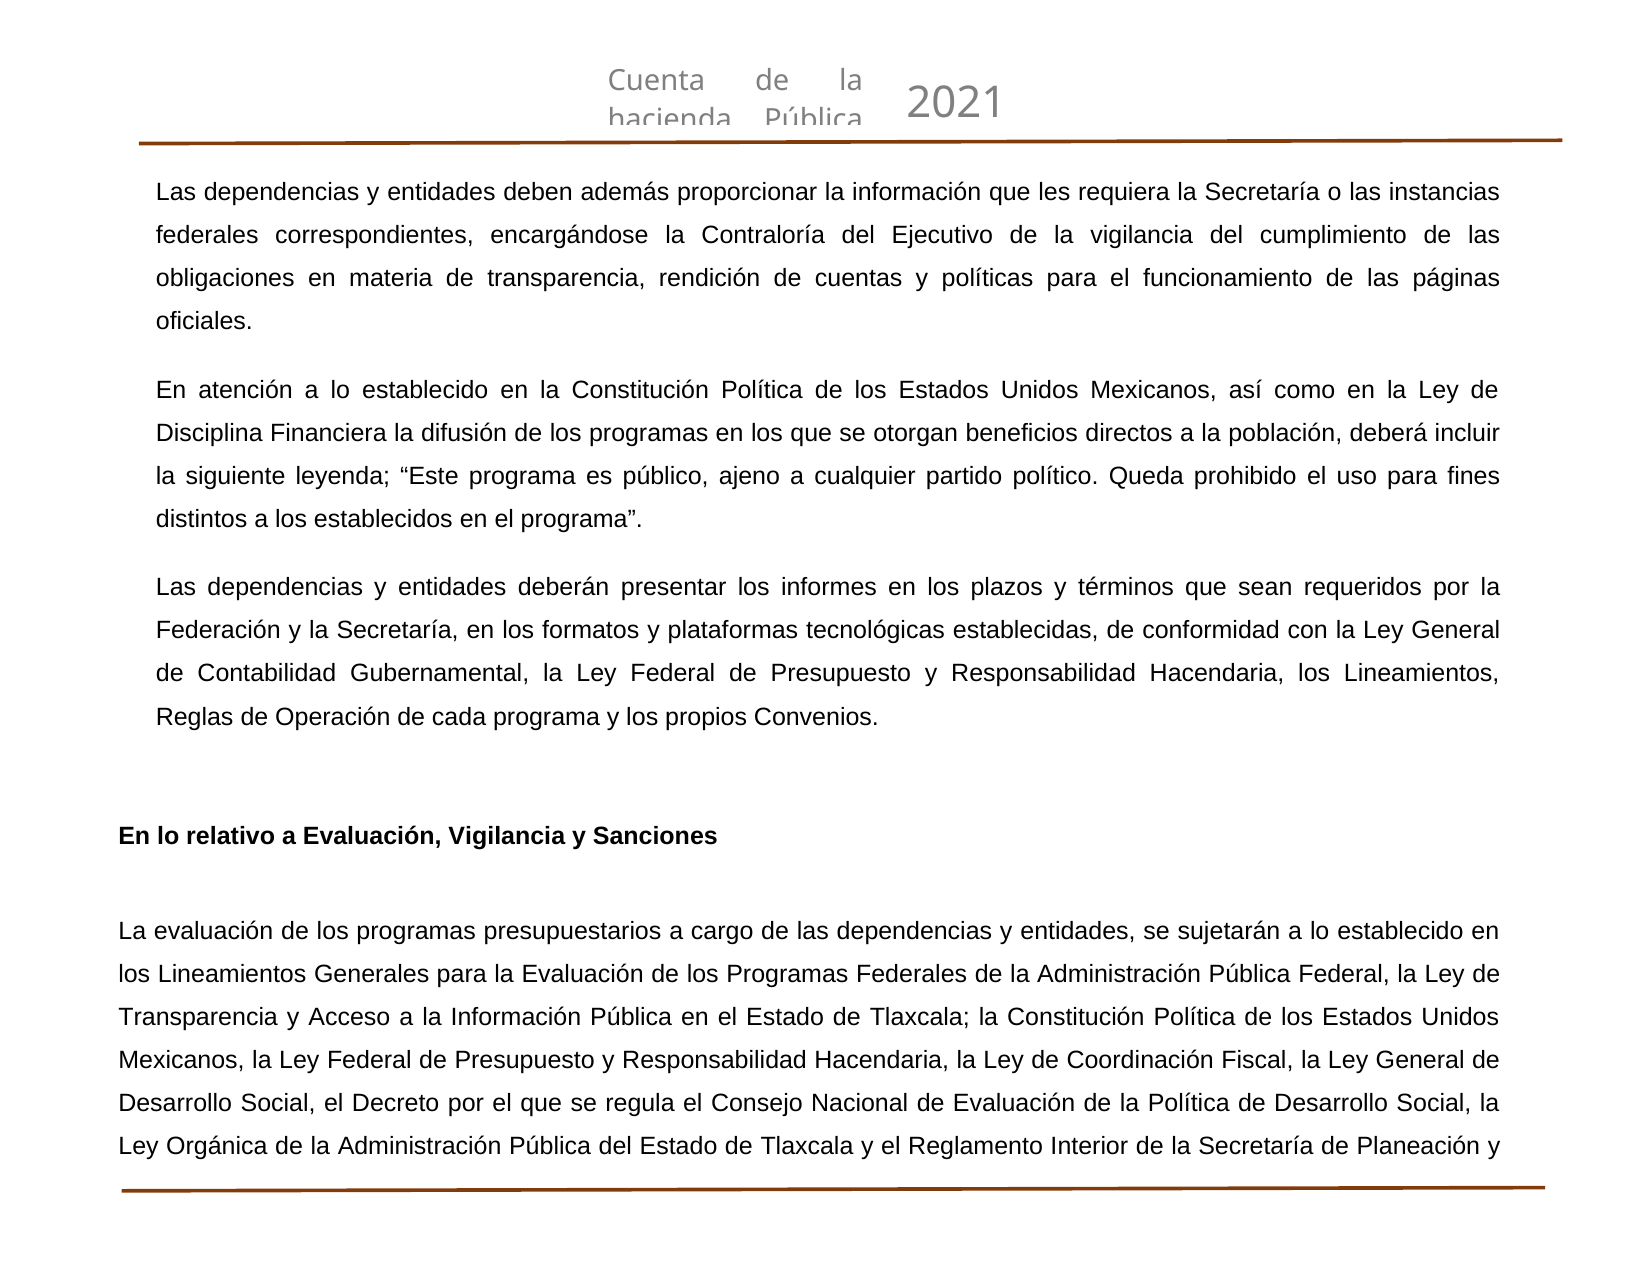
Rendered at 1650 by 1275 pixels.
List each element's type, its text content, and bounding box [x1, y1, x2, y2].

text En atención a lo establecido en la Constitución Política de los Estados Unidos Mexicanos, así como en la Ley de Disciplina Financiera la difusión de los programas en los que se otorgan beneficios directos a la población, deberá incluir la siguiente leyenda; “Este programa es público, ajeno a cualquier partido político. Queda prohibido el uso para fines distintos a los establecidos en el programa”. [156, 375, 1502, 533]
text Las dependencias y entidades deben además proporcionar la información que les requiera la Secretaría o las instancias federales correspondientes, encargándose la Contraloría del Ejecutivo de la vigilancia del cumplimiento de las obligaciones en materia de transparencia, rendición de cuentas y políticas para el funcionamiento de las páginas oficiales. [156, 177, 1502, 335]
text En lo relativo a Evaluación, Vigilancia y Sanciones [118, 821, 1502, 850]
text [118, 916, 1502, 1160]
text Las dependencias y entidades deberán presentar los informes en los plazos y términos que sean requeridos por la Federación y la Secretaría, en los formatos y plataformas tecnológicas establecidas, de conformidad con la Ley General de Contabilidad Gubernamental, la Ley Federal de Presupuesto y Responsabilidad Hacendaria, los Lineamientos, Reglas de Operación de cada programa y los propios Convenios. [156, 572, 1502, 730]
